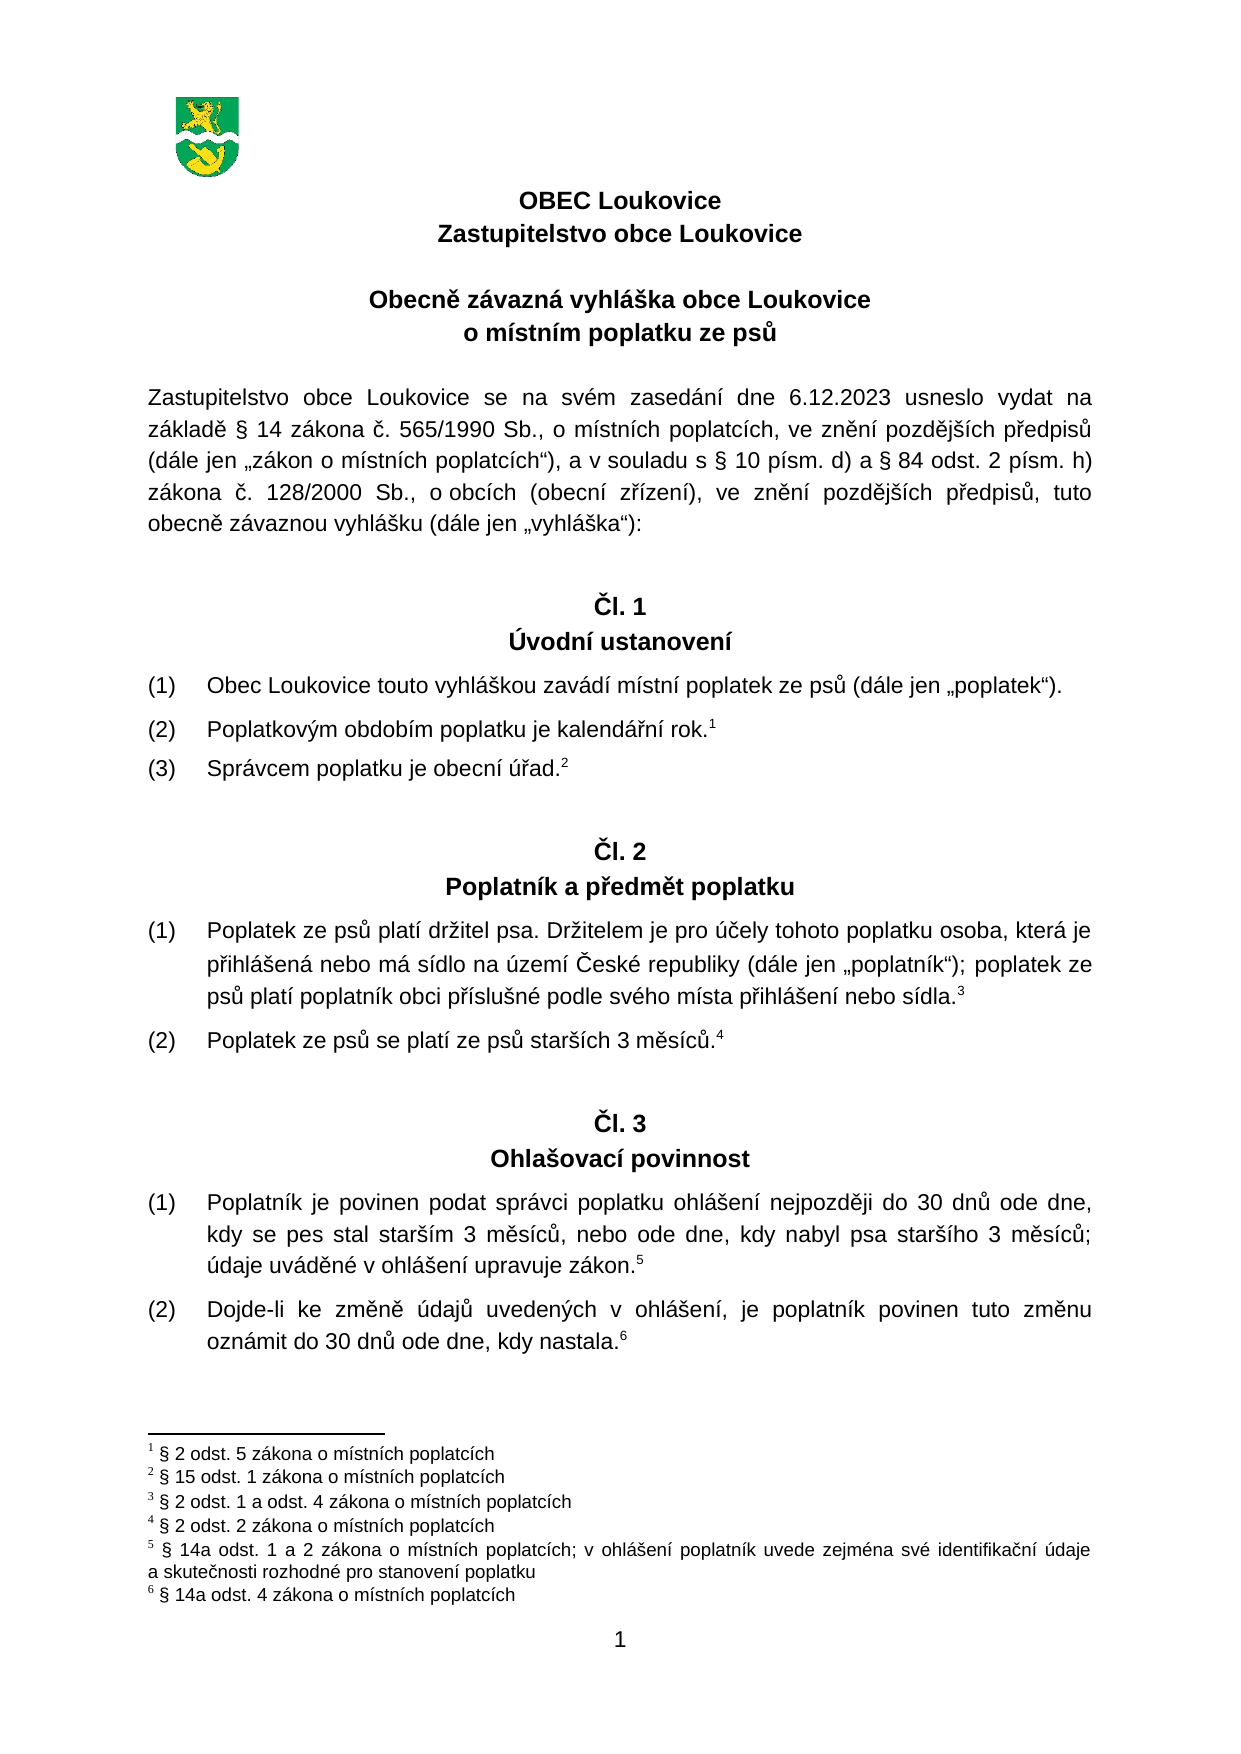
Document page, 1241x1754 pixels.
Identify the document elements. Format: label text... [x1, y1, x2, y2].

text Ohlašovací povinnost [148, 1144, 1093, 1173]
text Poplatník a předmět poplatku [148, 872, 1093, 901]
text Obecně závazná vyhláška obce Loukovice [148, 285, 1093, 314]
text Úvodní ustanovení [148, 627, 1093, 656]
text Čl. 1 [148, 592, 1093, 621]
list Poplatek ze psů platí držitel psa. Držitelem je pro účely tohoto poplatku osoba, která je přihlášená nebo má sídlo na území České republiky (dále jen „poplatník“); poplatek ze psů platí poplatník obci příslušné podle svého místa přihlášení nebo sídla. [148, 917, 1093, 1009]
list Správcem poplatku je obecní úřad. [148, 755, 1093, 782]
text o místním poplatku ze psů [148, 318, 1093, 347]
text Čl. 3 [148, 1109, 1093, 1138]
list Obec Loukovice touto vyhláškou zavádí místní poplatek ze psů (dále jen „poplatek“). [148, 672, 1093, 699]
text Čl. 2 [148, 837, 1093, 866]
text Zastupitelstvo obce Loukovice [148, 219, 1093, 248]
list Poplatník je povinen podat správci poplatku ohlášení nejpozději do 30 dnů ode dne, kdy se pes stal starším 3 měsíců, nebo ode dne, kdy nabyl psa staršího 3 měsíců; údaje uváděné v ohlášení upravuje zákon. [148, 1189, 1093, 1279]
picture [175, 97, 239, 177]
list Dojde-li ke změně údajů uvedených v ohlášení, je poplatník povinen tuto změnu oznámit do 30 dnů ode dne, kdy nastala. [148, 1296, 1093, 1354]
list Poplatkovým obdobím poplatku je kalendářní rok. [148, 716, 1093, 743]
list Poplatek ze psů se platí ze psů starších 3 měsíců. [148, 1027, 1093, 1054]
text Zastupitelstvo obce Loukovice se na svém zasedání dne 6.12.2023 usneslo vydat na základě § 14 zákona č. 565/1990 Sb., o místních poplatcích, ve znění pozdějších předpisů (dále jen „zákon o místních poplatcích“), a v souladu s § 10 písm. d) a § 84 odst. 2 písm. h) zákona č. 128/2000 Sb., o obcích (obecní zřízení), ve znění pozdějších předpisů, tuto obecně závaznou vyhlášku (dále jen „vyhláška“): [148, 384, 1093, 537]
text OBEC Loukovice [148, 186, 1093, 215]
